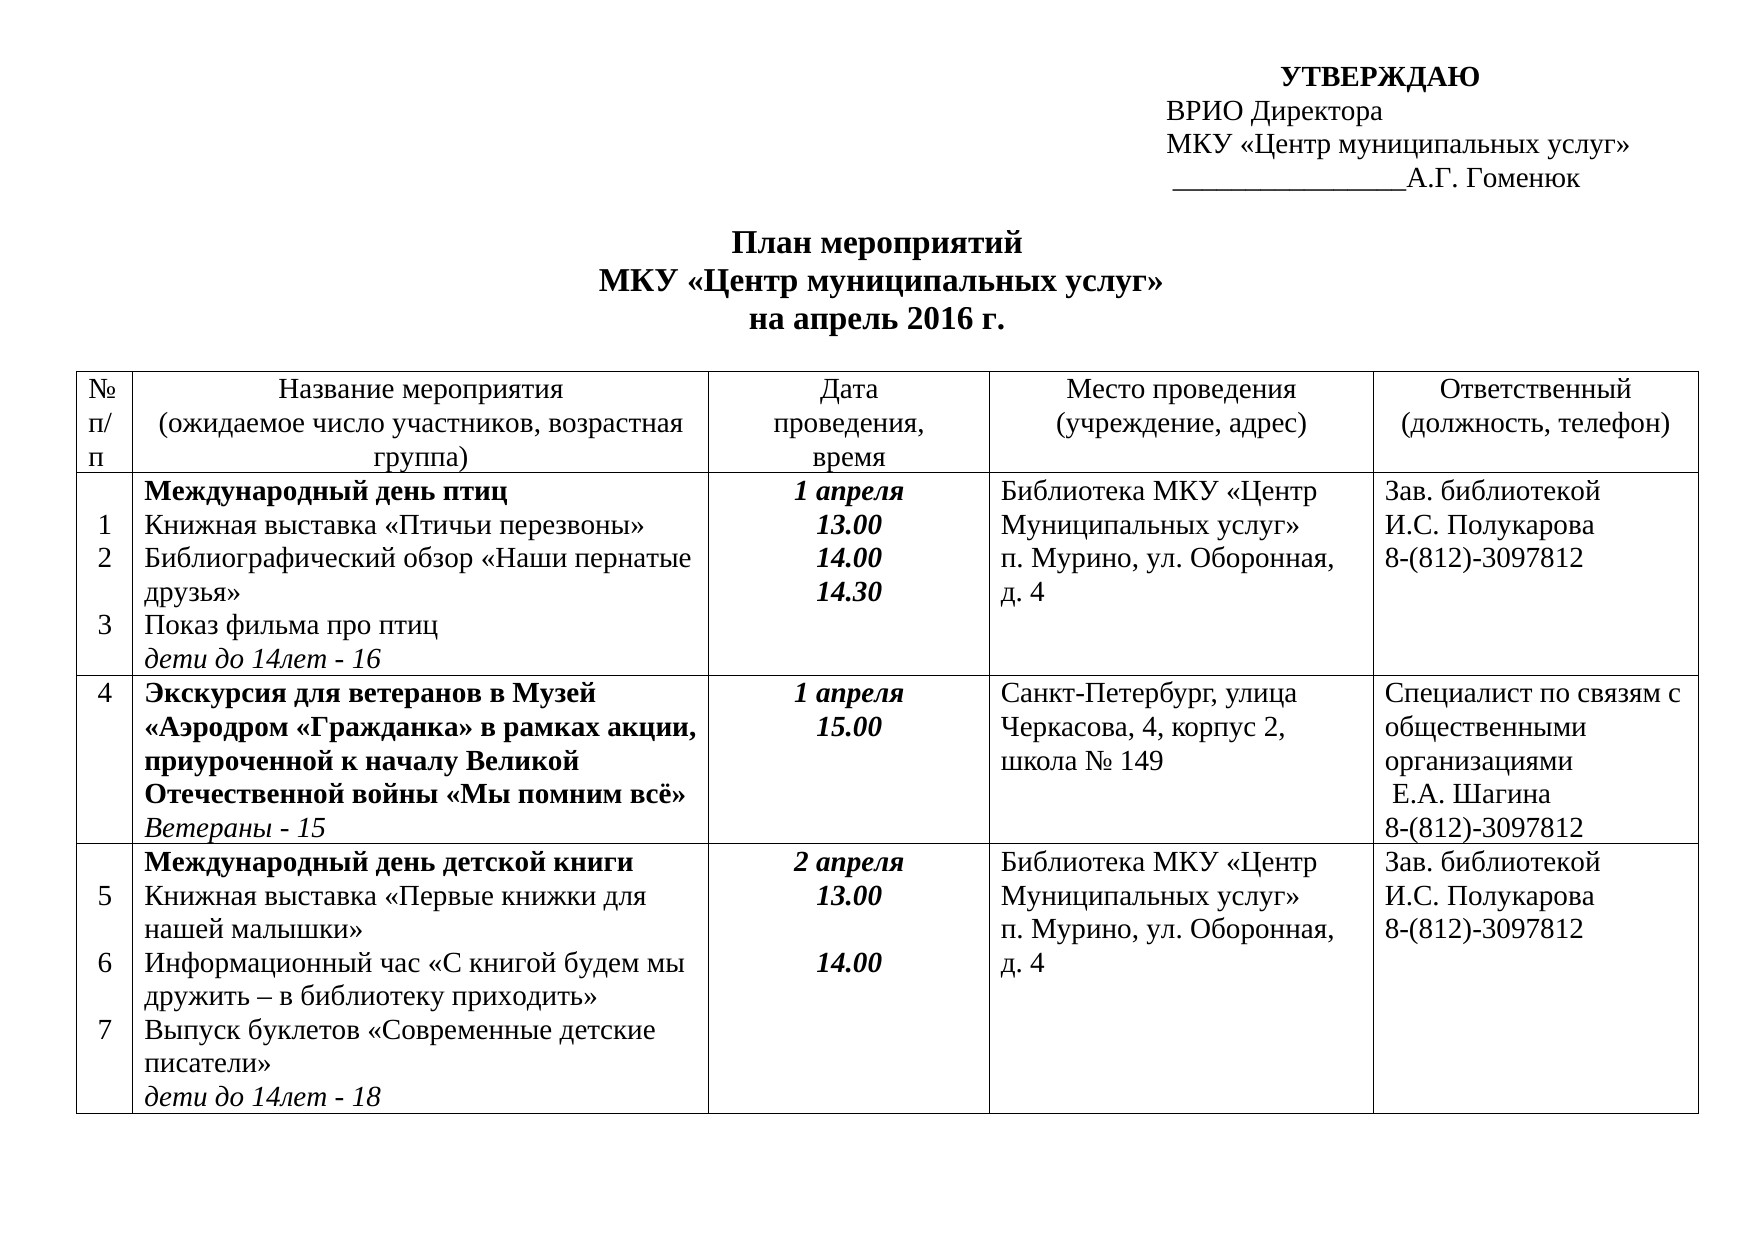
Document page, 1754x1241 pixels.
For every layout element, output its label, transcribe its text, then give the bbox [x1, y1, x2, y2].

text УТВЕРЖДАЮ [118, 59, 1636, 93]
table_cell Библиотека МКУ «Центр Муниципальных услуг» п. Мурино, ул. Оборонная, д. 4 [990, 473, 1373, 674]
text на апрель 2016 г. [118, 299, 1636, 337]
text МКУ «Центр муниципальных услуг» [118, 126, 1636, 160]
table_cell 1 2 3 [77, 473, 132, 674]
table_cell Зав. библиотекой И.С. Полукарова 8-(812)-3097812 [1374, 844, 1698, 1113]
table_cell 4 [77, 676, 132, 843]
table_cell Экскурсия для ветеранов в Музей «Аэродром «Гражданка» в рамках акции, приуроченной к началу Великой Отечественной войны «Мы помним всё» Ветераны - 15 [133, 676, 708, 843]
table_header Дата проведения, время [709, 372, 989, 472]
table_header Ответственный (должность, телефон) [1374, 372, 1698, 472]
table_cell Международный день птиц Книжная выставка «Птичьи перезвоны» Библиографический обзор «Наши пернатые друзья» Показ фильма про птиц дети до 14лет - 16 [133, 473, 708, 674]
text ________________А.Г. Гоменюк [118, 160, 1636, 193]
table_cell 2 апреля 13.00 14.00 [709, 844, 989, 1113]
table_cell Санкт-Петербург, улица Черкасова, 4, корпус 2, школа № 149 [990, 676, 1373, 843]
table_cell Специалист по связям с общественными организациями Е.А. Шагина 8-(812)-3097812 [1374, 676, 1698, 843]
text ВРИО Директора [118, 93, 1636, 126]
text МКУ «Центр муниципальных услуг» [118, 260, 1636, 299]
table_cell Зав. библиотекой И.С. Полукарова 8-(812)-3097812 [1374, 473, 1698, 674]
text План мероприятий [118, 222, 1636, 260]
table_cell Библиотека МКУ «Центр Муниципальных услуг» п. Мурино, ул. Оборонная, д. 4 [990, 844, 1373, 1113]
table_cell 5 6 7 [77, 844, 132, 1113]
table_header № п/п [77, 372, 132, 472]
table_header Место проведения (учреждение, адрес) [990, 372, 1373, 472]
table_header Название мероприятия (ожидаемое число участников, возрастная группа) [133, 372, 708, 472]
table_cell Международный день детской книги Книжная выставка «Первые книжки для нашей малышки» Информационный час «С книгой будем мы дружить – в библиотеку приходить» Выпуск буклетов «Современные детские писатели» дети до 14лет - 18 [133, 844, 708, 1113]
table_cell 1 апреля 15.00 [709, 676, 989, 843]
table_cell 1 апреля 13.00 14.00 14.30 [709, 473, 989, 674]
